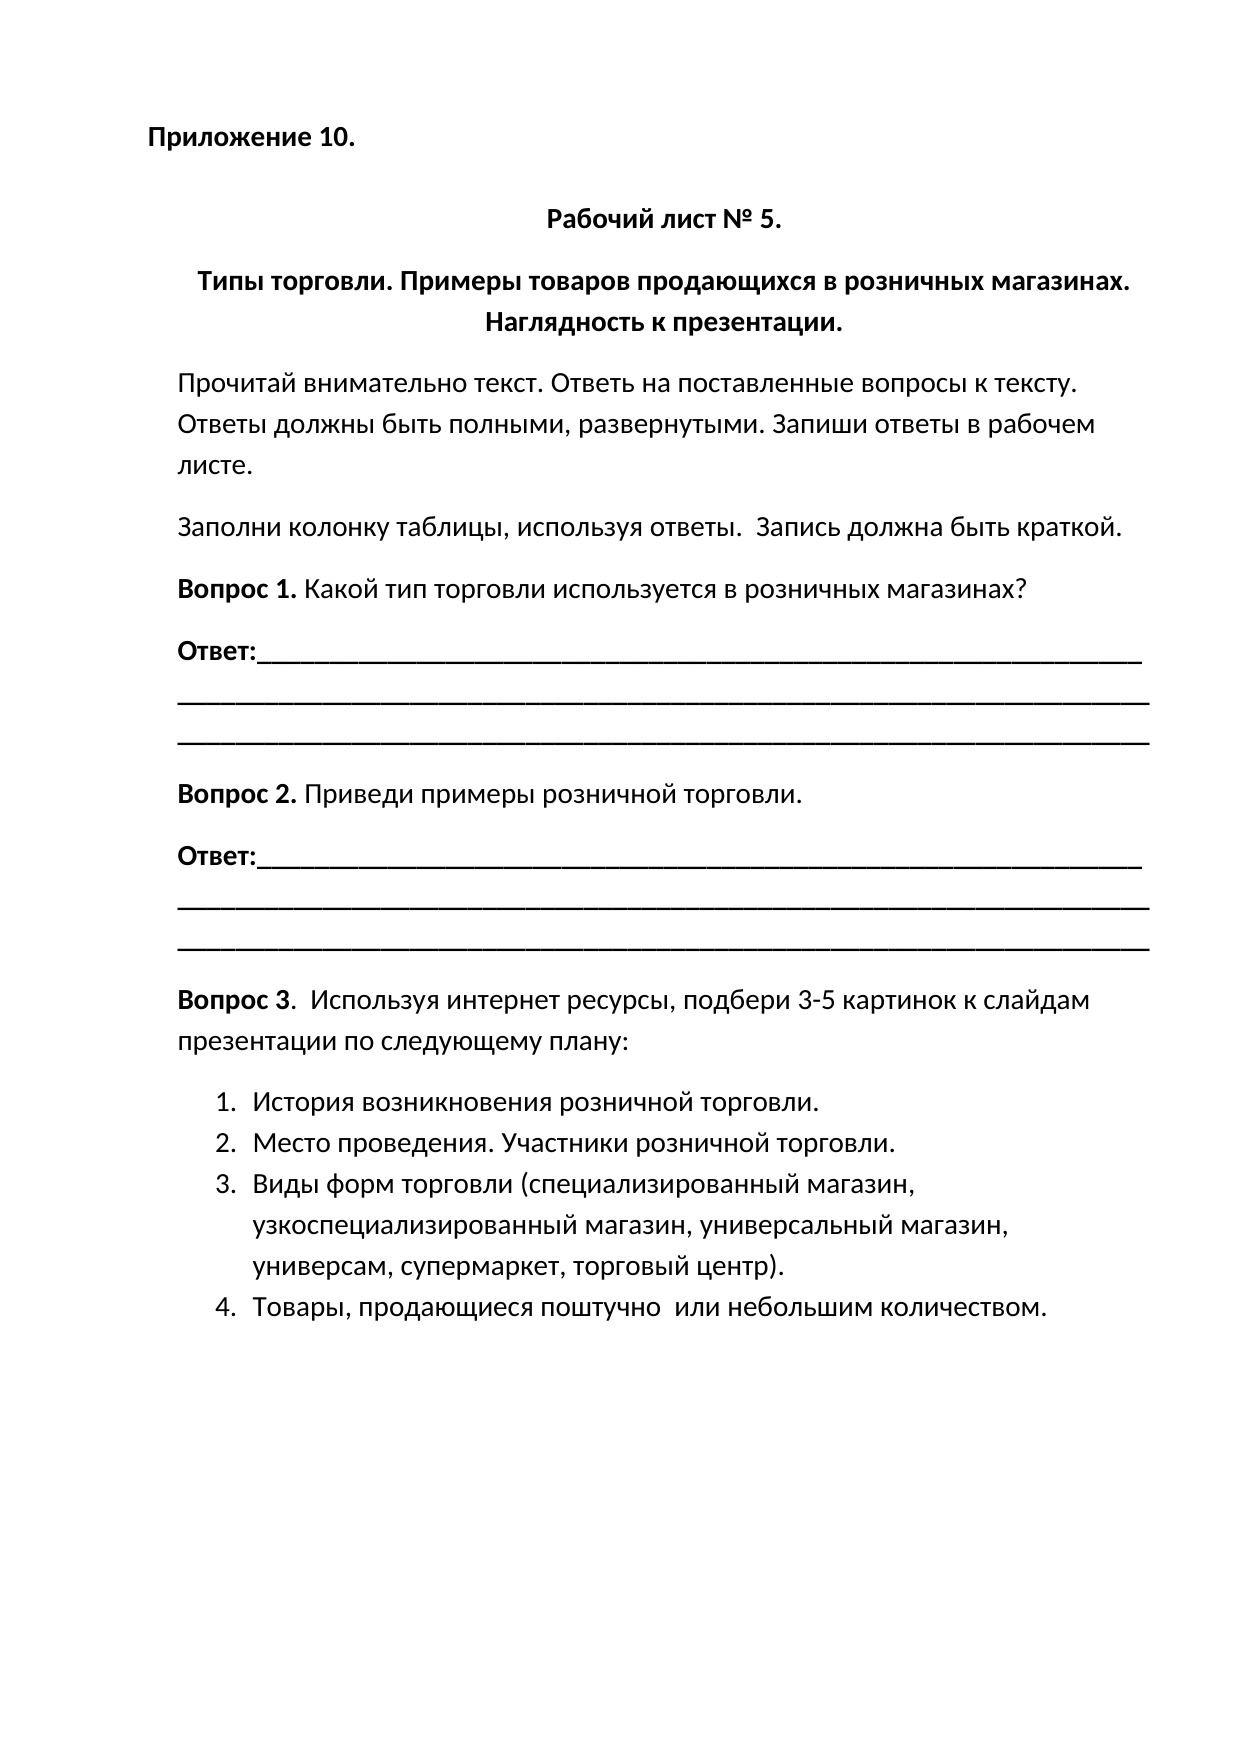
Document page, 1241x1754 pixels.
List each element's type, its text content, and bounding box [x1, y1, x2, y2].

text Типы торговли. Примеры товаров продающихся в розничных магазинах. Наглядность к презентации. [177, 262, 1152, 338]
text Ответ:___________________________________________________________________________________________________________________________________________________________________________________________________ [177, 837, 1152, 954]
list История возникновения розничной торговли. [215, 1083, 1152, 1119]
list Товары, продающиеся поштучно или небольшим количеством. [215, 1288, 1152, 1324]
list Виды форм торговли (специализированный магазин, узкоспециализированный магазин, универсальный магазин, универсам, супермаркет, торговый центр). [215, 1165, 1152, 1283]
text Прочитай внимательно текст. Ответь на поставленные вопросы к тексту. Ответы должны быть полными, развернутыми. Запиши ответы в рабочем листе. [177, 364, 1152, 482]
text Приложение 10. [148, 118, 1152, 154]
list Место проведения. Участники розничной торговли. [215, 1124, 1152, 1160]
text Вопрос 1. Какой тип торговли используется в розничных магазинах? [177, 570, 1152, 606]
text Вопрос 2. Приведи примеры розничной торговли. [177, 775, 1152, 811]
text Вопрос 3. Используя интернет ресурсы, подбери 3-5 картинок к слайдам презентации по следующему плану: [177, 981, 1152, 1057]
text Ответ:___________________________________________________________________________________________________________________________________________________________________________________________________ [177, 632, 1152, 749]
text Заполни колонку таблицы, используя ответы. Запись должна быть краткой. [177, 508, 1152, 544]
text Рабочий лист № 5. [177, 200, 1152, 236]
